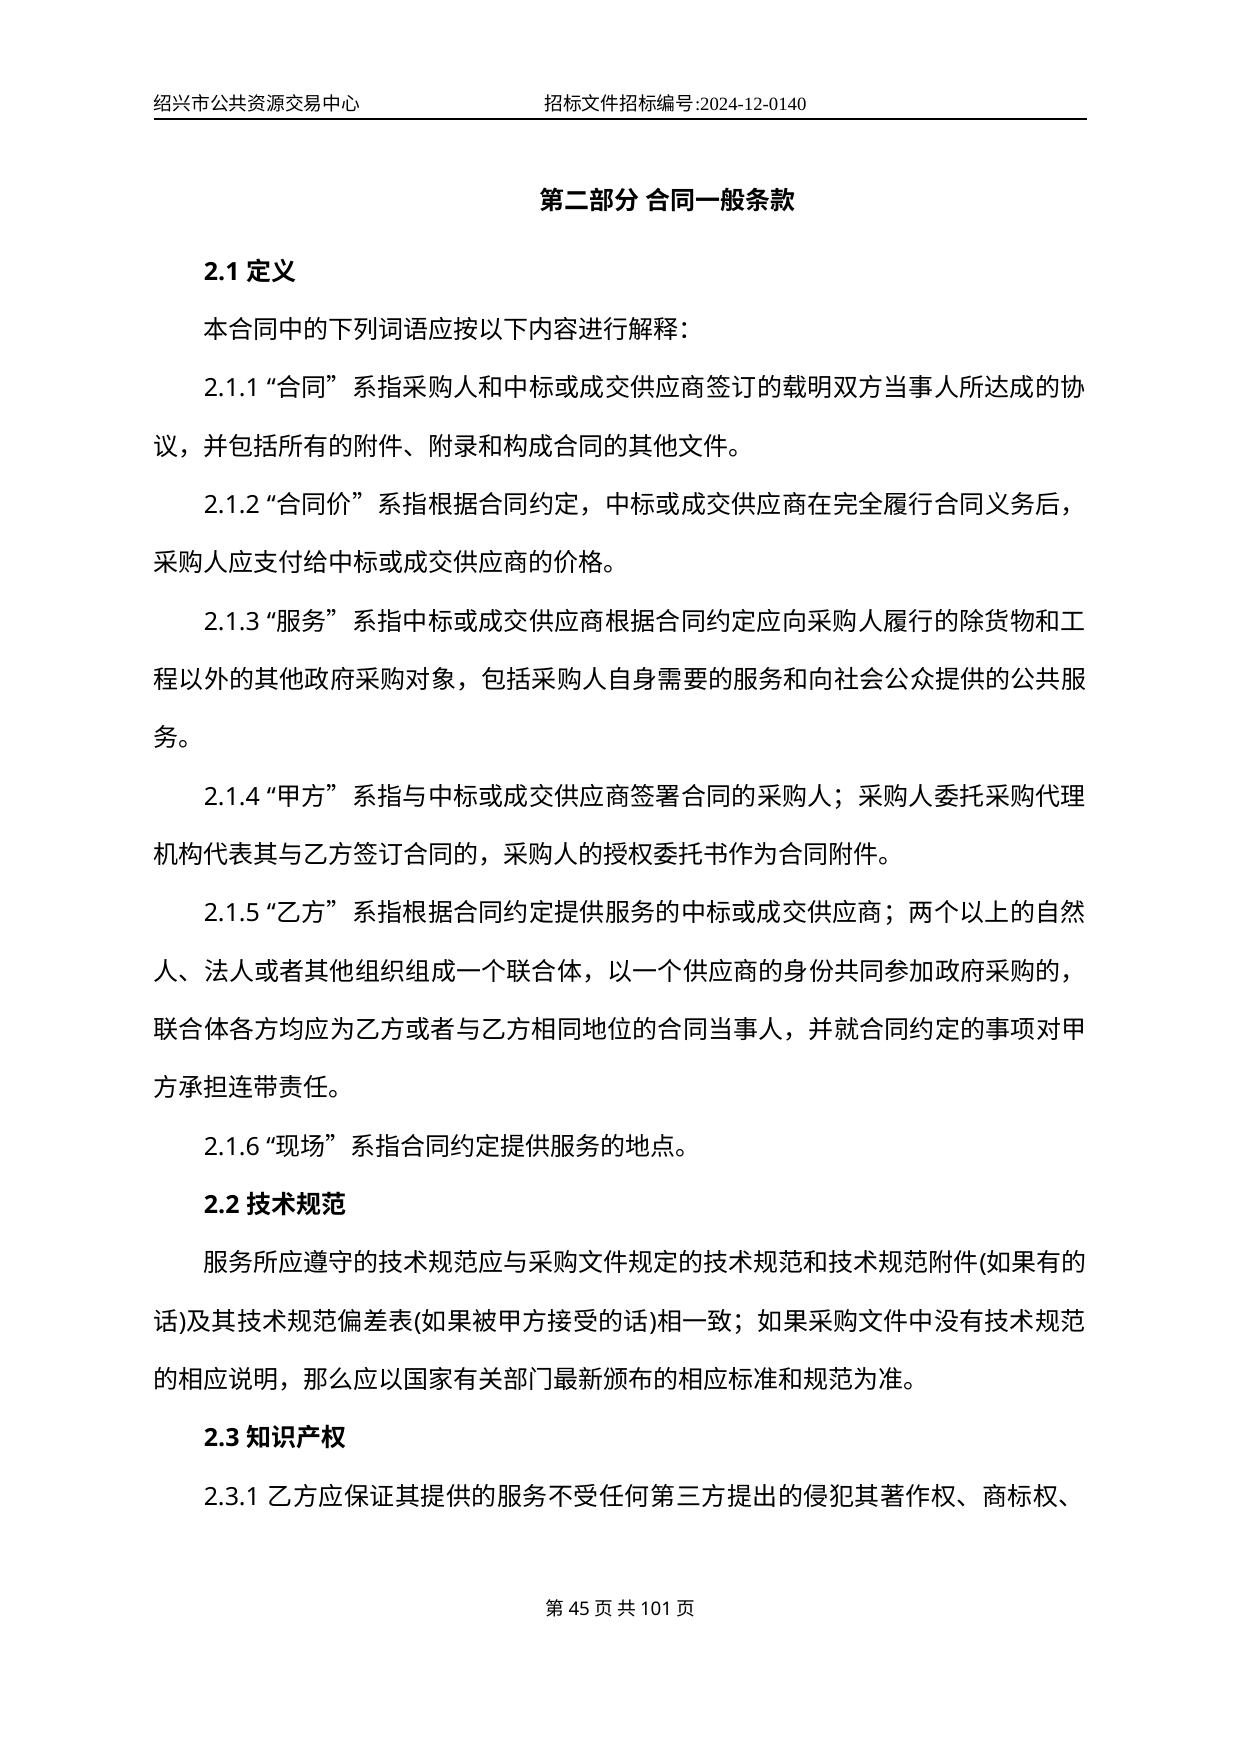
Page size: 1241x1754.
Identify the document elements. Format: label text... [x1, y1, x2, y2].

text 2.3 知识产权 [153, 1400, 1087, 1458]
text 2.1.1 “合同”系指采购人和中标或成交供应商签订的载明双方当事人所达成的协议，并包括所有的附件、附录和构成合同的其他文件。 [153, 350, 1087, 467]
text 服务所应遵守的技术规范应与采购文件规定的技术规范和技术规范附件(如果有的话)及其技术规范偏差表(如果被甲方接受的话)相一致；如果采购文件中没有技术规范的相应说明，那么应以国家有关部门最新颁布的相应标准和规范为准。 [153, 1225, 1087, 1400]
text 第二部分 合同一般条款 [197, 162, 1087, 221]
text 2.1.6 “现场”系指合同约定提供服务的地点。 [153, 1108, 1087, 1167]
text 2.1 定义 [153, 233, 1087, 292]
text 本合同中的下列词语应按以下内容进行解释： [153, 292, 1087, 350]
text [153, 1458, 1087, 1517]
text 2.1.4 “甲方”系指与中标或成交供应商签署合同的采购人；采购人委托采购代理机构代表其与乙方签订合同的，采购人的授权委托书作为合同附件。 [153, 758, 1087, 875]
text 2.1.3 “服务”系指中标或成交供应商根据合同约定应向采购人履行的除货物和工程以外的其他政府采购对象，包括采购人自身需要的服务和向社会公众提供的公共服务。 [153, 583, 1087, 758]
text 2.2 技术规范 [153, 1167, 1087, 1225]
text 2.1.5 “乙方”系指根据合同约定提供服务的中标或成交供应商；两个以上的自然人、法人或者其他组织组成一个联合体，以一个供应商的身份共同参加政府采购的，联合体各方均应为乙方或者与乙方相同地位的合同当事人，并就合同约定的事项对甲方承担连带责任。 [153, 875, 1087, 1108]
text 2.1.2 “合同价”系指根据合同约定，中标或成交供应商在完全履行合同义务后，采购人应支付给中标或成交供应商的价格。 [153, 467, 1087, 583]
